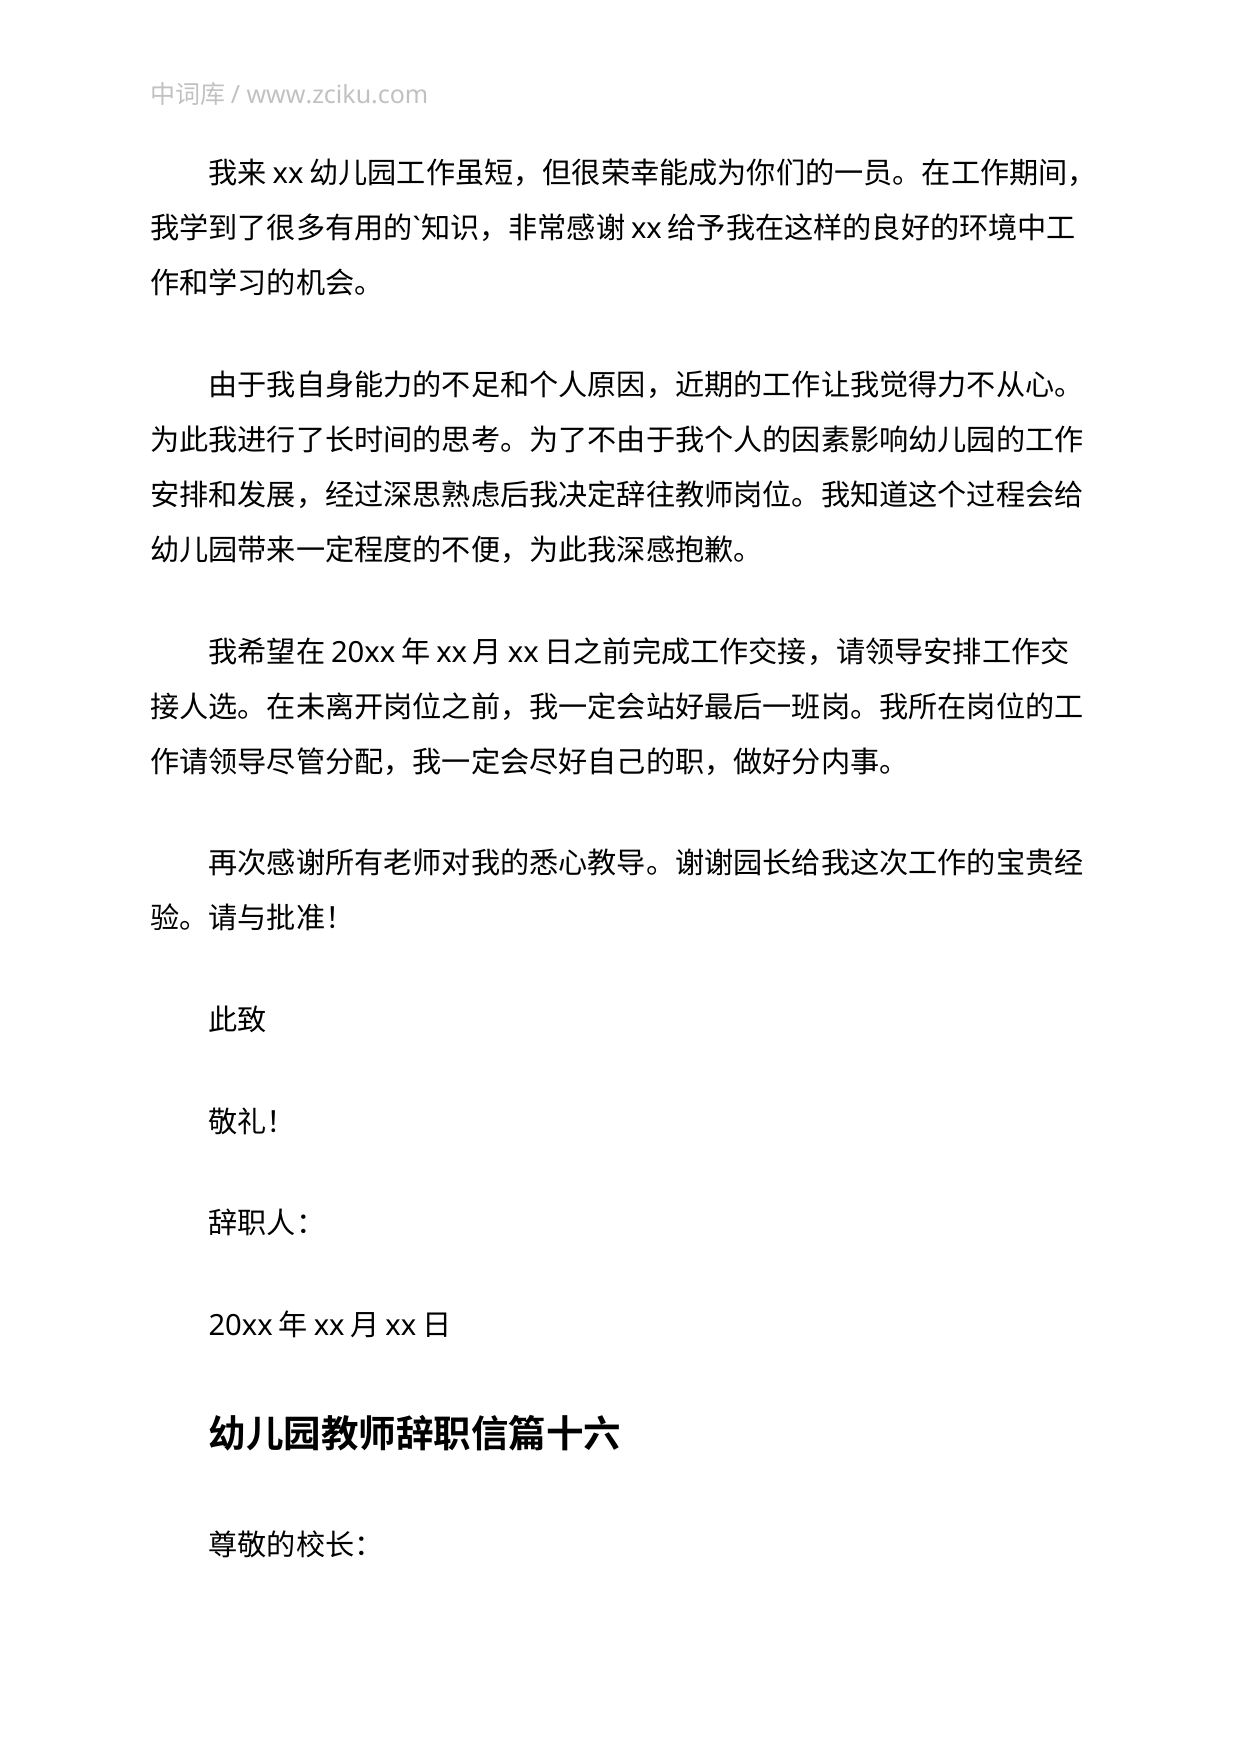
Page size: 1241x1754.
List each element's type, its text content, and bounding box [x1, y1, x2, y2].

text 此致 [150, 997, 1090, 1039]
text 幼儿园教师辞职信篇十六 [150, 1404, 1090, 1458]
text 敬礼！ [150, 1098, 1090, 1141]
text 由于我自身能力的不足和个人原因，近期的工作让我觉得力不从心。为此我进行了长时间的思考。为了不由于我个人的因素影响幼儿园的工作安排和发展，经过深思熟虑后我决定辞往教师岗位。我知道这个过程会给幼儿园带来一定程度的不便，为此我深感抱歉。 [150, 362, 1090, 569]
text 再次感谢所有老师对我的悉心教导。谢谢园长给我这次工作的宝贵经验。请与批准！ [150, 840, 1090, 937]
text 尊敬的校长： [150, 1521, 1090, 1563]
text 辞职人： [150, 1200, 1090, 1242]
text 我来xx幼儿园工作虽短，但很荣幸能成为你们的一员。在工作期间，我学到了很多有用的`知识，非常感谢xx给予我在这样的良好的环境中工作和学习的机会。 [150, 150, 1090, 302]
text 20xx年xx月xx日 [150, 1302, 1090, 1344]
text 我希望在20xx年xx月xx日之前完成工作交接，请领导安排工作交接人选。在未离开岗位之前，我一定会站好最后一班岗。我所在岗位的工作请领导尽管分配，我一定会尽好自己的职，做好分内事。 [150, 628, 1090, 780]
